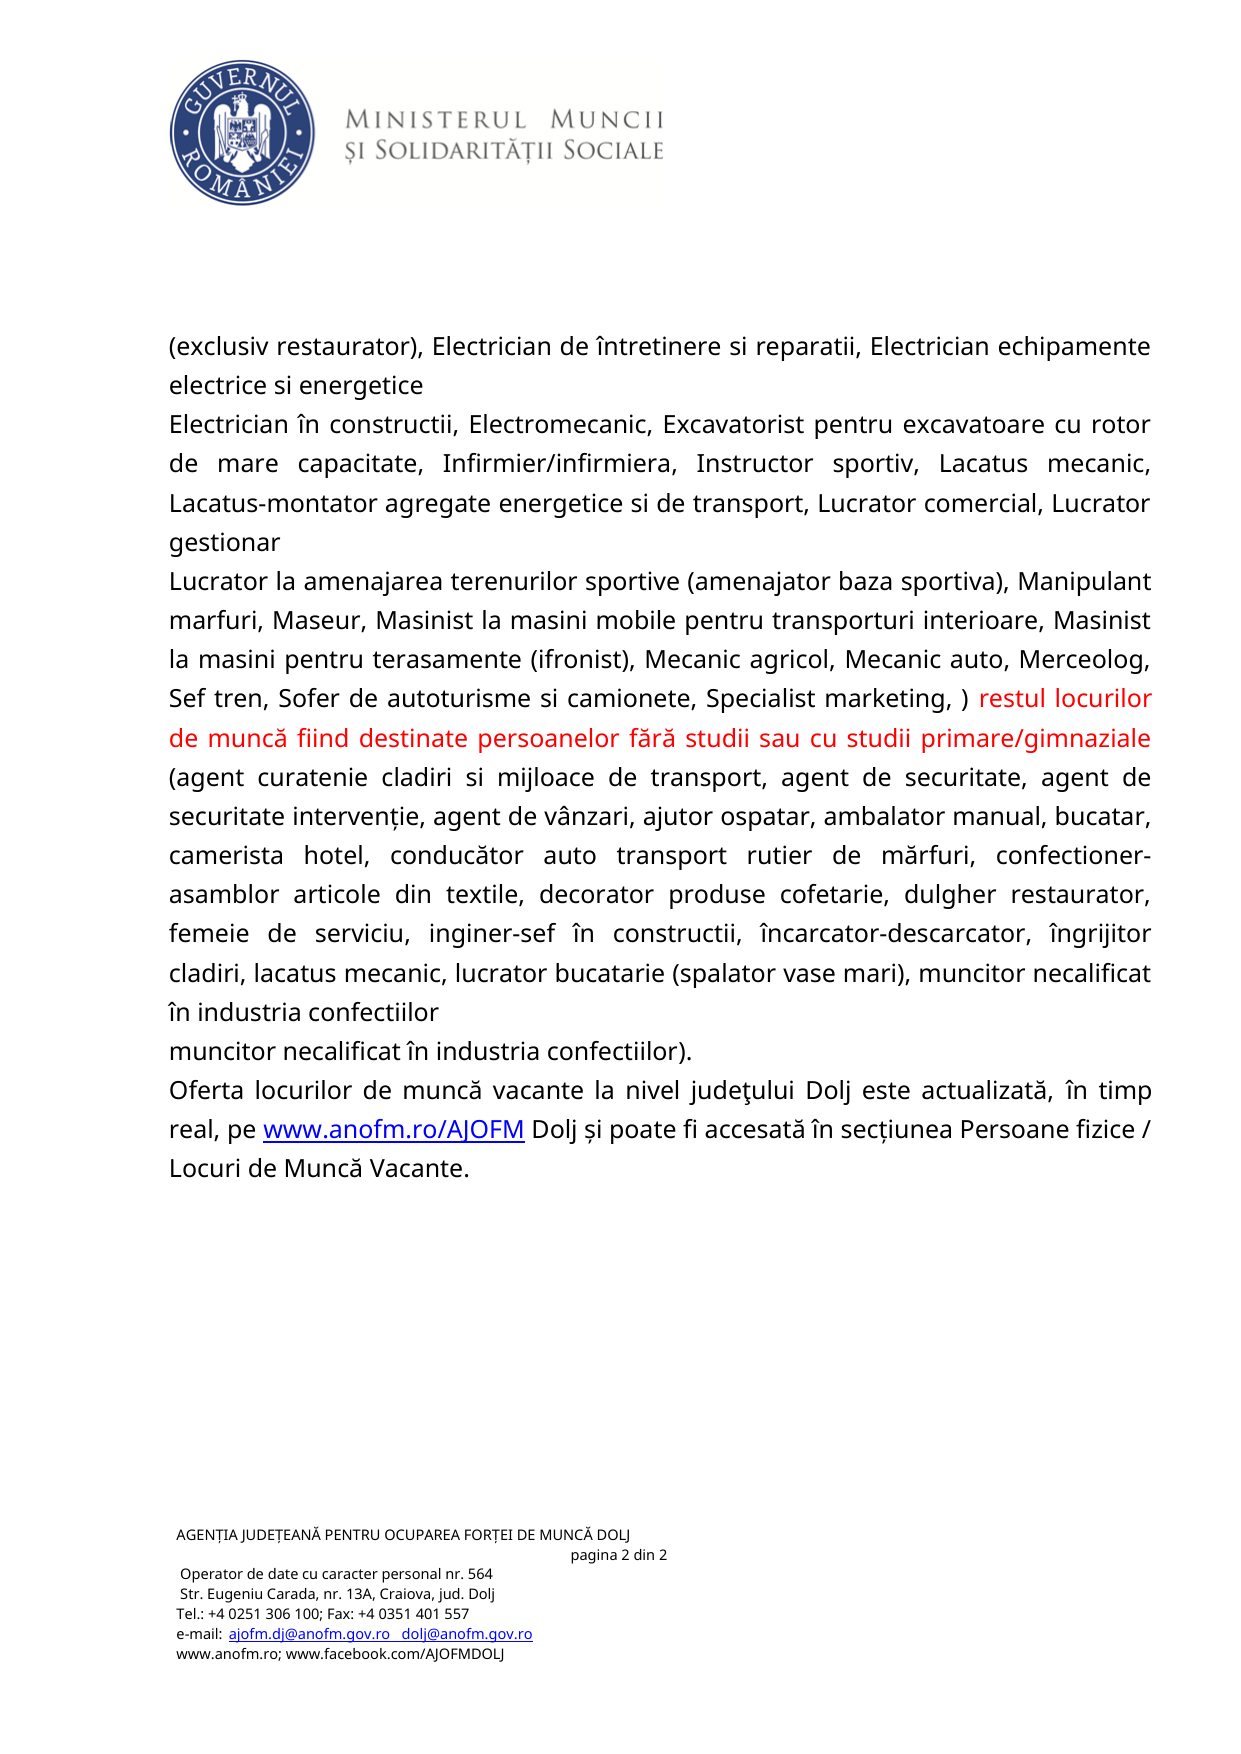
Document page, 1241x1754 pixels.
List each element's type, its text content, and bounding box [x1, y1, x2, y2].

text Electrician în constructii, Electromecanic, Excavatorist pentru excavatoare cu rotor de mare capacitate, Infirmier/infirmiera, Instructor sportiv, Lacatus mecanic, Lacatus-montator agregate energetice si de transport, Lucrator comercial, Lucrator gestionar [169, 407, 1152, 558]
picture [168, 59, 663, 207]
text muncitor necalificat în industria confectiilor). [169, 1034, 1152, 1068]
text Lucrator la amenajarea terenurilor sportive (amenajator baza sportiva), Manipulant marfuri, Maseur, Masinist la masini mobile pentru transporturi interioare, Masinist la masini pentru terasamente (ifronist), Mecanic agricol, Mecanic auto, Merceolog, Sef tren, Sofer de autoturisme si camionete, Specialist marketing, ) restul locurilor de muncă fiind destinate persoanelor fără studii sau cu studii primare/gimnaziale (agent curatenie cladiri si mijloace de transport, agent de securitate, agent de securitate intervenție, agent de vânzari, ajutor ospatar, ambalator manual, bucatar, camerista hotel, conducător auto transport rutier de mărfuri, confectioner-asamblor articole din textile, decorator produse cofetarie, dulgher restaurator, femeie de serviciu, inginer-sef în constructii, încarcator-descarcator, îngrijitor cladiri, lacatus mecanic, lucrator bucatarie (spalator vase mari), muncitor necalificat în industria confectiilor [169, 564, 1152, 1028]
text Oferta locurilor de muncă vacante la nivel judeţului Dolj este actualizată, în timp real, pe www.anofm.ro/AJOFM Dolj și poate fi accesată în secțiunea Persoane fizice / Locuri de Muncă Vacante. [169, 1073, 1152, 1185]
